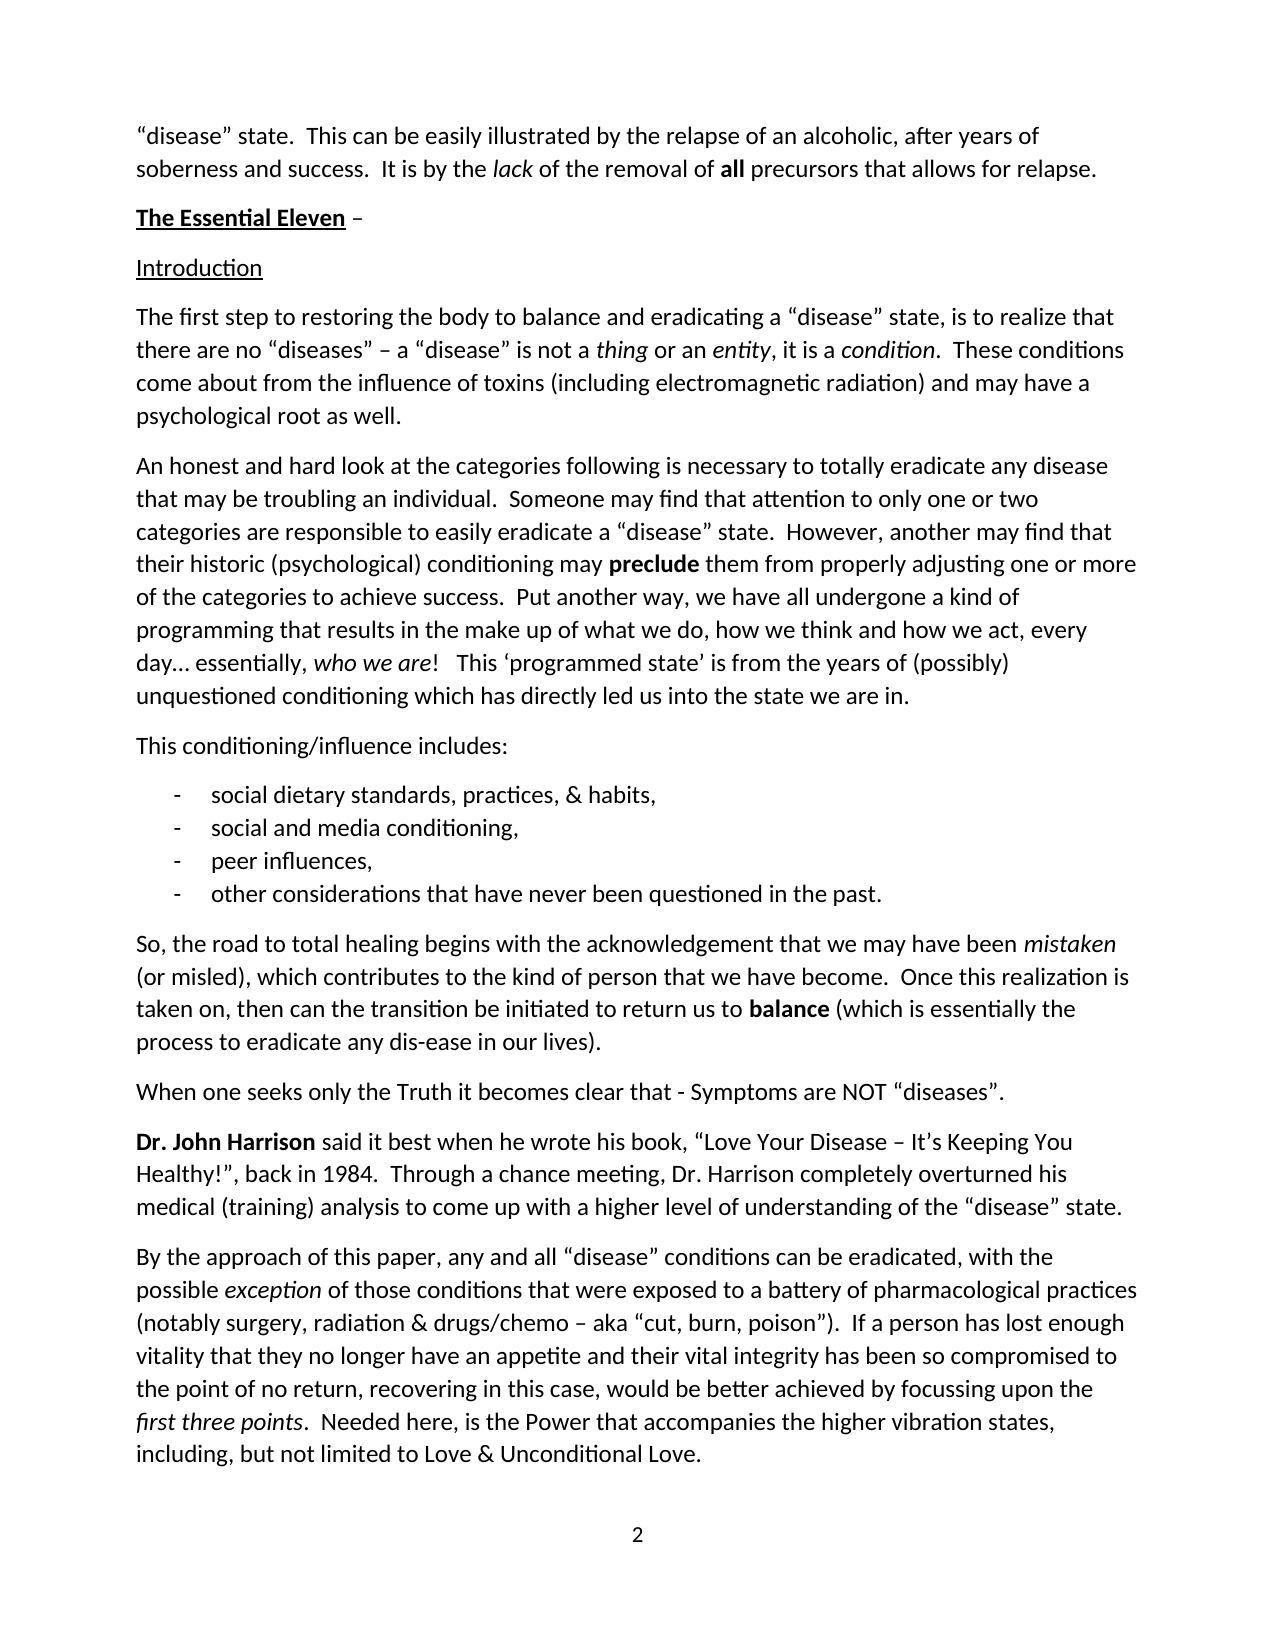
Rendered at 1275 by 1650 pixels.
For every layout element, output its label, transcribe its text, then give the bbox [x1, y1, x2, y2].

list social and media conditioning, [173, 812, 1139, 843]
text Dr. John Harrison said it best when he wrote his book, “Love Your Disease – It’s Keeping You Healthy!”, back in 1984. Through a chance meeting, Dr. Harrison completely overturned his medical (training) analysis to come up with a higher level of understanding of the “disease” state. [136, 1126, 1139, 1222]
text The Essential Eleven – [136, 202, 1139, 233]
text Introduction [136, 252, 1139, 282]
list other considerations that have never been questioned in the past. [173, 878, 1139, 909]
text By the approach of this paper, any and all “disease” conditions can be eradicated, with the possible exception of those conditions that were exposed to a battery of pharmacological practices (notably surgery, radiation & drugs/chemo – aka “cut, burn, poison”). If a person has lost enough vitality that they no longer have an appetite and their vital integrity has been so compromised to the point of no return, recovering in this case, would be better achieved by focussing upon the first three points. Needed here, is the Power that accompanies the higher vibration states, including, but not limited to Love & Unconditional Love. [136, 1241, 1139, 1469]
list peer influences, [173, 845, 1139, 876]
text When one seeks only the Truth it becomes clear that - Symptoms are NOT “diseases”. [136, 1076, 1139, 1107]
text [136, 120, 1139, 183]
text The first step to restoring the body to balance and eradicating a “disease” state, is to realize that there are no “diseases” – a “disease” is not a thing or an entity, it is a condition. These conditions come about from the influence of toxins (including electromagnetic radiation) and may have a psychological root as well. [136, 302, 1139, 431]
text This conditioning/influence includes: [136, 730, 1139, 760]
list social dietary standards, practices, & habits, [173, 779, 1139, 810]
text So, the road to total healing begins with the acknowledgement that we may have been mistaken (or misled), which contributes to the kind of person that we have become. Once this realization is taken on, then can the transition be initiated to return us to balance (which is essentially the process to eradicate any dis-ease in our lives). [136, 928, 1139, 1057]
text An honest and hard look at the categories following is necessary to totally eradicate any disease that may be troubling an individual. Someone may find that attention to only one or two categories are responsible to easily eradicate a “disease” state. However, another may find that their historic (psychological) conditioning may preclude them from properly adjusting one or more of the categories to achieve success. Put another way, we have all undergone a kind of programming that results in the make up of what we do, how we think and how we act, every day… essentially, who we are! This ‘programmed state’ is from the years of (possibly) unquestioned conditioning which has directly led us into the state we are in. [136, 450, 1139, 711]
